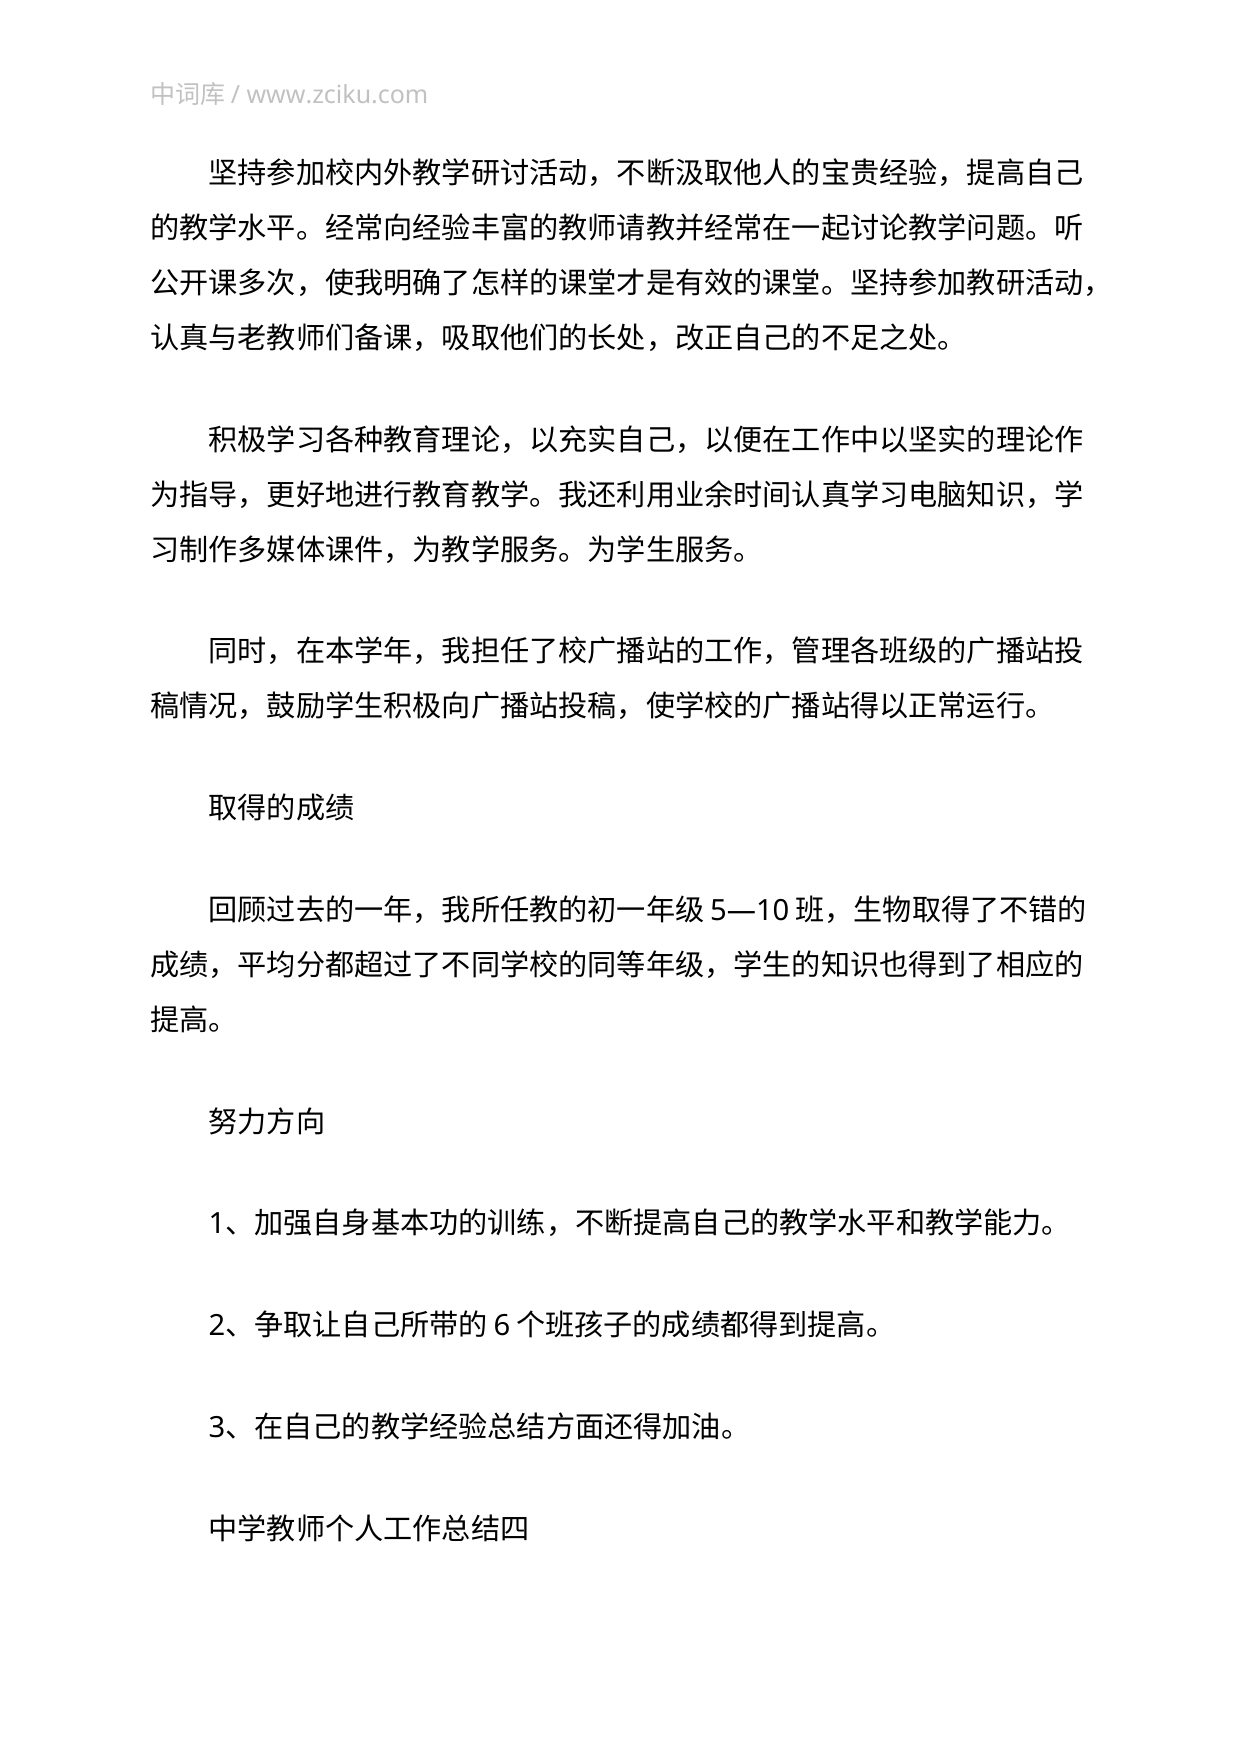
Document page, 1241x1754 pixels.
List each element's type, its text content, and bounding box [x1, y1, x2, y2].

text 努力方向 [150, 1098, 1090, 1140]
text 取得的成绩 [150, 785, 1090, 827]
text 回顾过去的一年，我所任教的初一年级5—10班，生物取得了不错的成绩，平均分都超过了不同学校的同等年级，学生的知识也得到了相应的提高。 [150, 886, 1090, 1039]
text 2、争取让自己所带的6个班孩子的成绩都得到提高。 [150, 1302, 1090, 1344]
text 积极学习各种教育理论，以充实自己，以便在工作中以坚实的理论作为指导，更好地进行教育教学。我还利用业余时间认真学习电脑知识，学习制作多媒体课件，为教学服务。为学生服务。 [150, 416, 1090, 568]
text 1、加强自身基本功的训练，不断提高自己的教学水平和教学能力。 [150, 1200, 1090, 1242]
text 3、在自己的教学经验总结方面还得加油。 [150, 1404, 1090, 1446]
text 同时，在本学年，我担任了校广播站的工作，管理各班级的广播站投稿情况，鼓励学生积极向广播站投稿，使学校的广播站得以正常运行。 [150, 628, 1090, 725]
text 坚持参加校内外教学研讨活动，不断汲取他人的宝贵经验，提高自己的教学水平。经常向经验丰富的教师请教并经常在一起讨论教学问题。听公开课多次，使我明确了怎样的课堂才是有效的课堂。坚持参加教研活动，认真与老教师们备课，吸取他们的长处，改正自己的不足之处。 [150, 150, 1090, 357]
text 中学教师个人工作总结四 [150, 1506, 1090, 1548]
